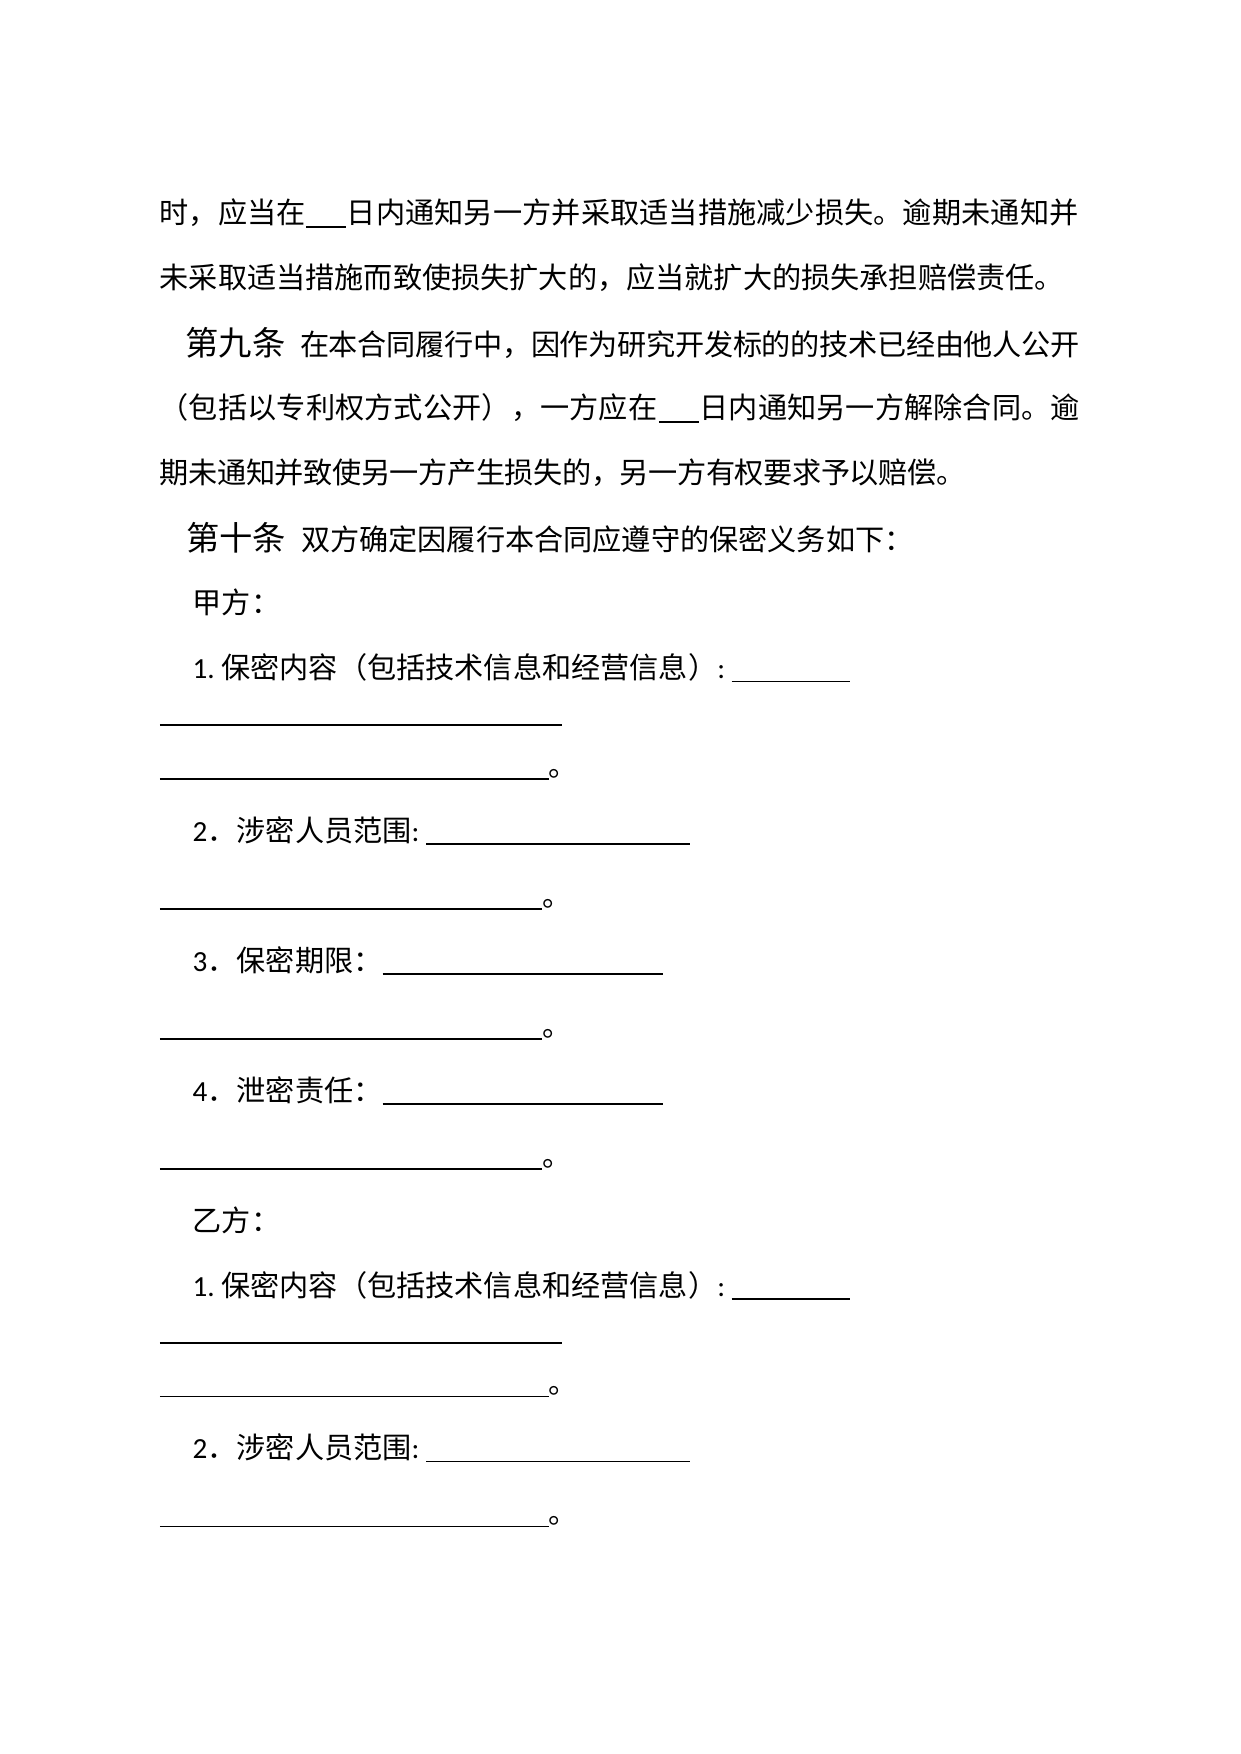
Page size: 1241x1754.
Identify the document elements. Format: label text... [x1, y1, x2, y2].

text 。 [159, 1478, 1081, 1543]
text 2．涉密人员范围: [159, 796, 1081, 861]
text 3．保密期限： [159, 926, 1081, 991]
text 1. 保密内容（包括技术信息和经营信息）: [159, 1251, 1081, 1316]
text 4．泄密责任： [159, 1056, 1081, 1121]
text 乙方： [159, 1186, 1081, 1251]
text 。 [159, 991, 1081, 1056]
text 1. 保密内容（包括技术信息和经营信息）: [159, 633, 1081, 698]
text 第九条 在本合同履行中，因作为研究开发标的的技术已经由他人公开（包括以专利权方式公开），一方应在 日内通知另一方解除合同。逾期未通知并致使另一方产生损失的，另一方有权要求予以赔偿。 [159, 308, 1081, 503]
text 第十条 双方确定因履行本合同应遵守的保密义务如下： [159, 503, 1081, 568]
text 2．涉密人员范围: [159, 1413, 1081, 1478]
text 。 [159, 1348, 1081, 1413]
text 。 [159, 731, 1081, 796]
text 。 [159, 1121, 1081, 1186]
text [159, 178, 1081, 308]
text 甲方： [159, 568, 1081, 633]
text 。 [159, 861, 1081, 926]
